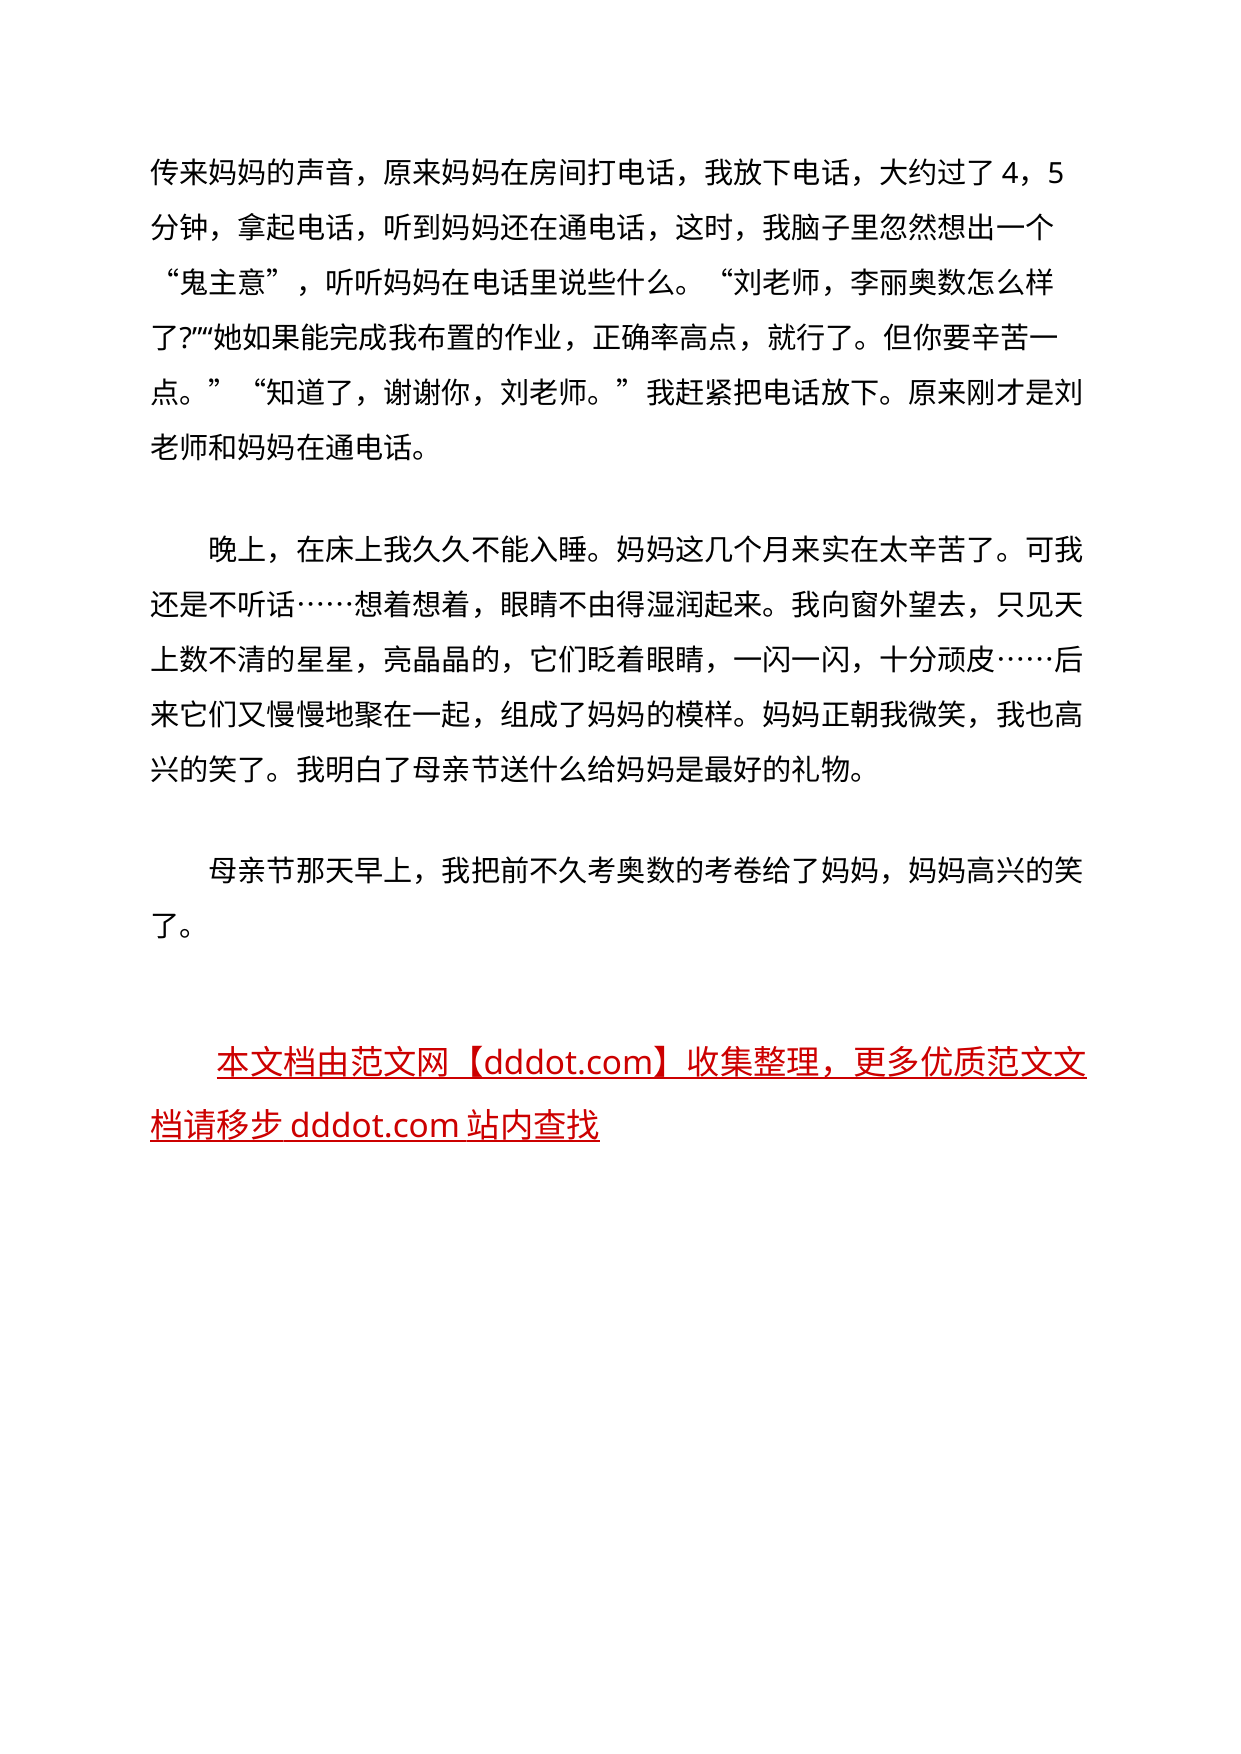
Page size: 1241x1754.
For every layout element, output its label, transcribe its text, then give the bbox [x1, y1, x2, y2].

text 本文档由范文网【dddot.com】收集整理，更多优质范文文档请移步dddot.com站内查找 [150, 1036, 1090, 1147]
text 晚上，在床上我久久不能入睡。妈妈这几个月来实在太辛苦了。可我还是不听话……想着想着，眼睛不由得湿润起来。我向窗外望去，只见天上数不清的星星，亮晶晶的，它们眨着眼睛，一闪一闪，十分顽皮……后来它们又慢慢地聚在一起，组成了妈妈的模样。妈妈正朝我微笑，我也高兴的笑了。我明白了母亲节送什么给妈妈是最好的礼物。 [150, 526, 1090, 788]
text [150, 150, 1090, 467]
text 母亲节那天早上，我把前不久考奥数的考卷给了妈妈，妈妈高兴的笑了。 [150, 848, 1090, 945]
